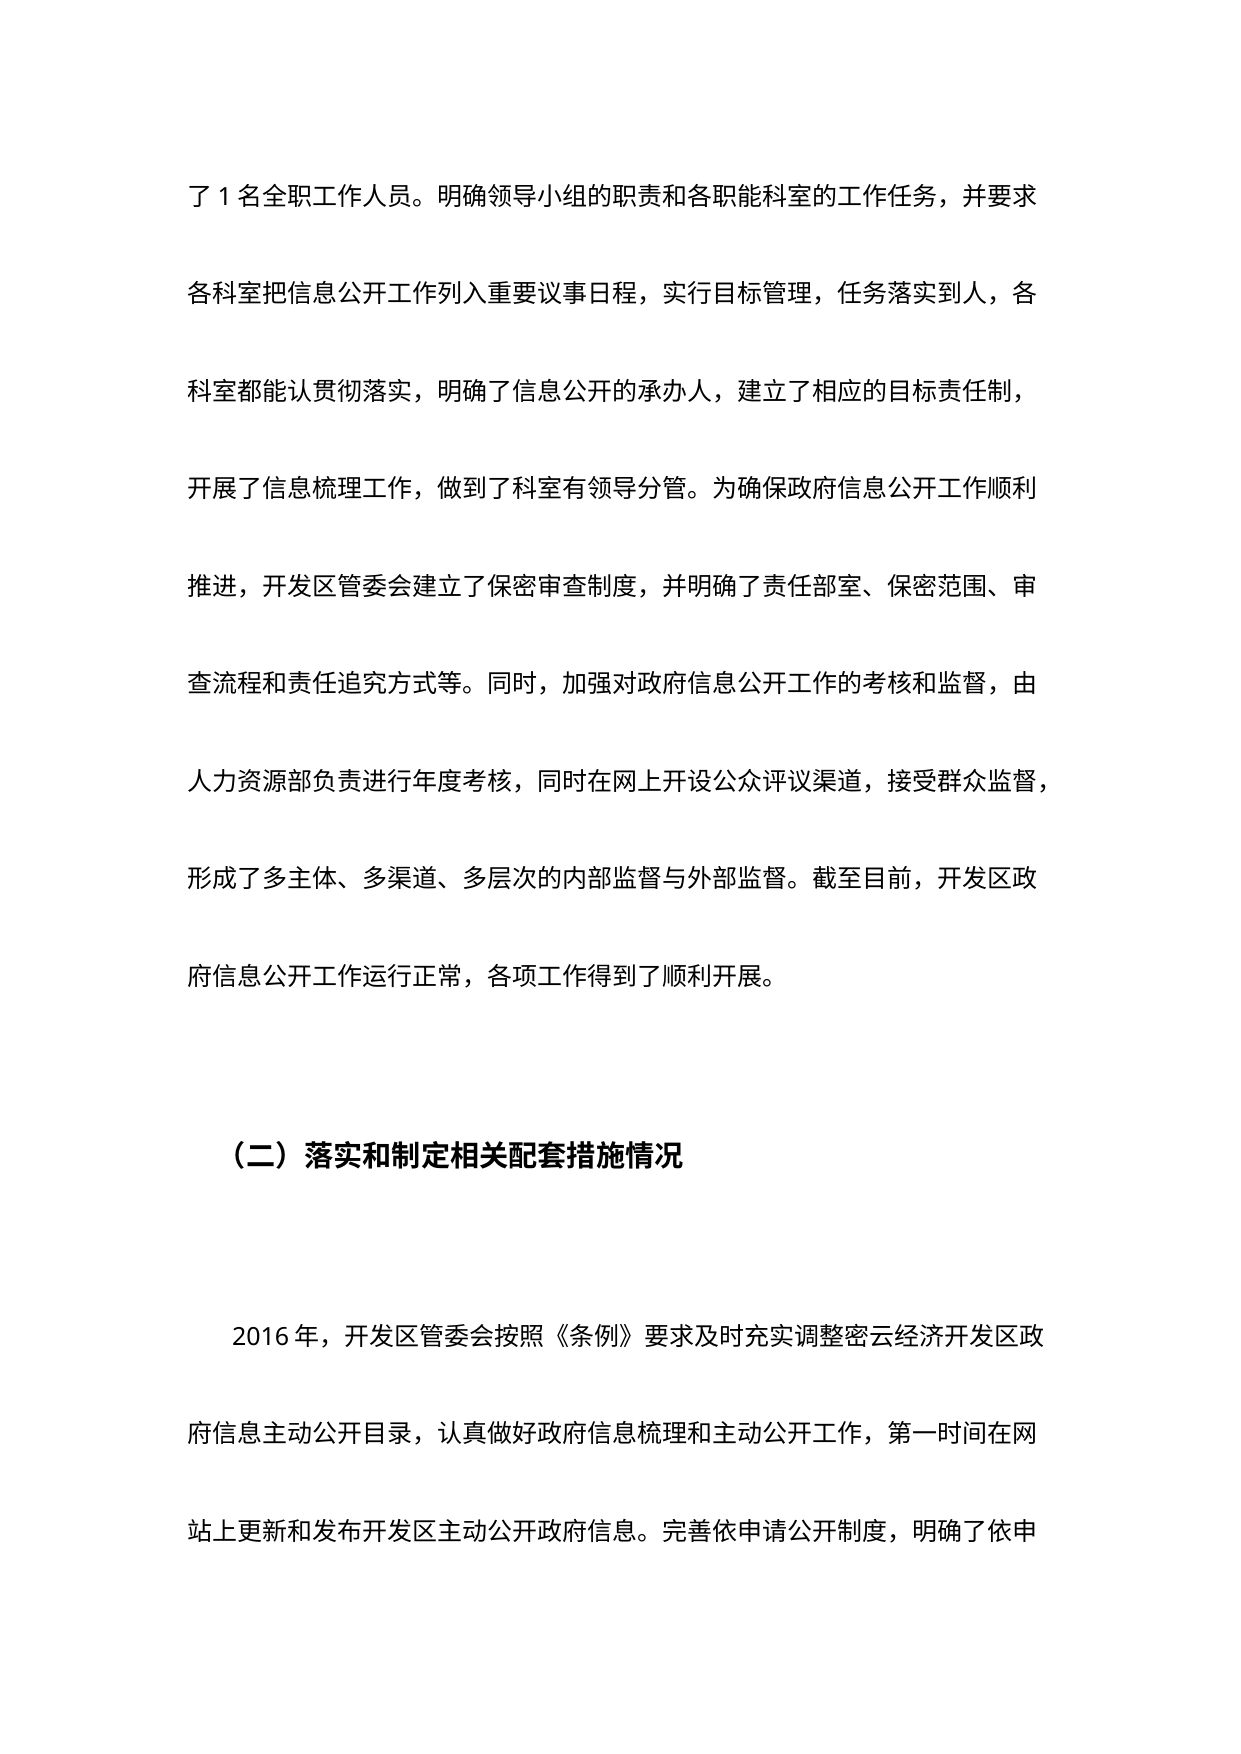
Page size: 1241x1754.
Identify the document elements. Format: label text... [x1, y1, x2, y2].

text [187, 1302, 1053, 1562]
text （二）落实和制定相关配套措施情况 [187, 1121, 1053, 1284]
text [187, 162, 1053, 1104]
